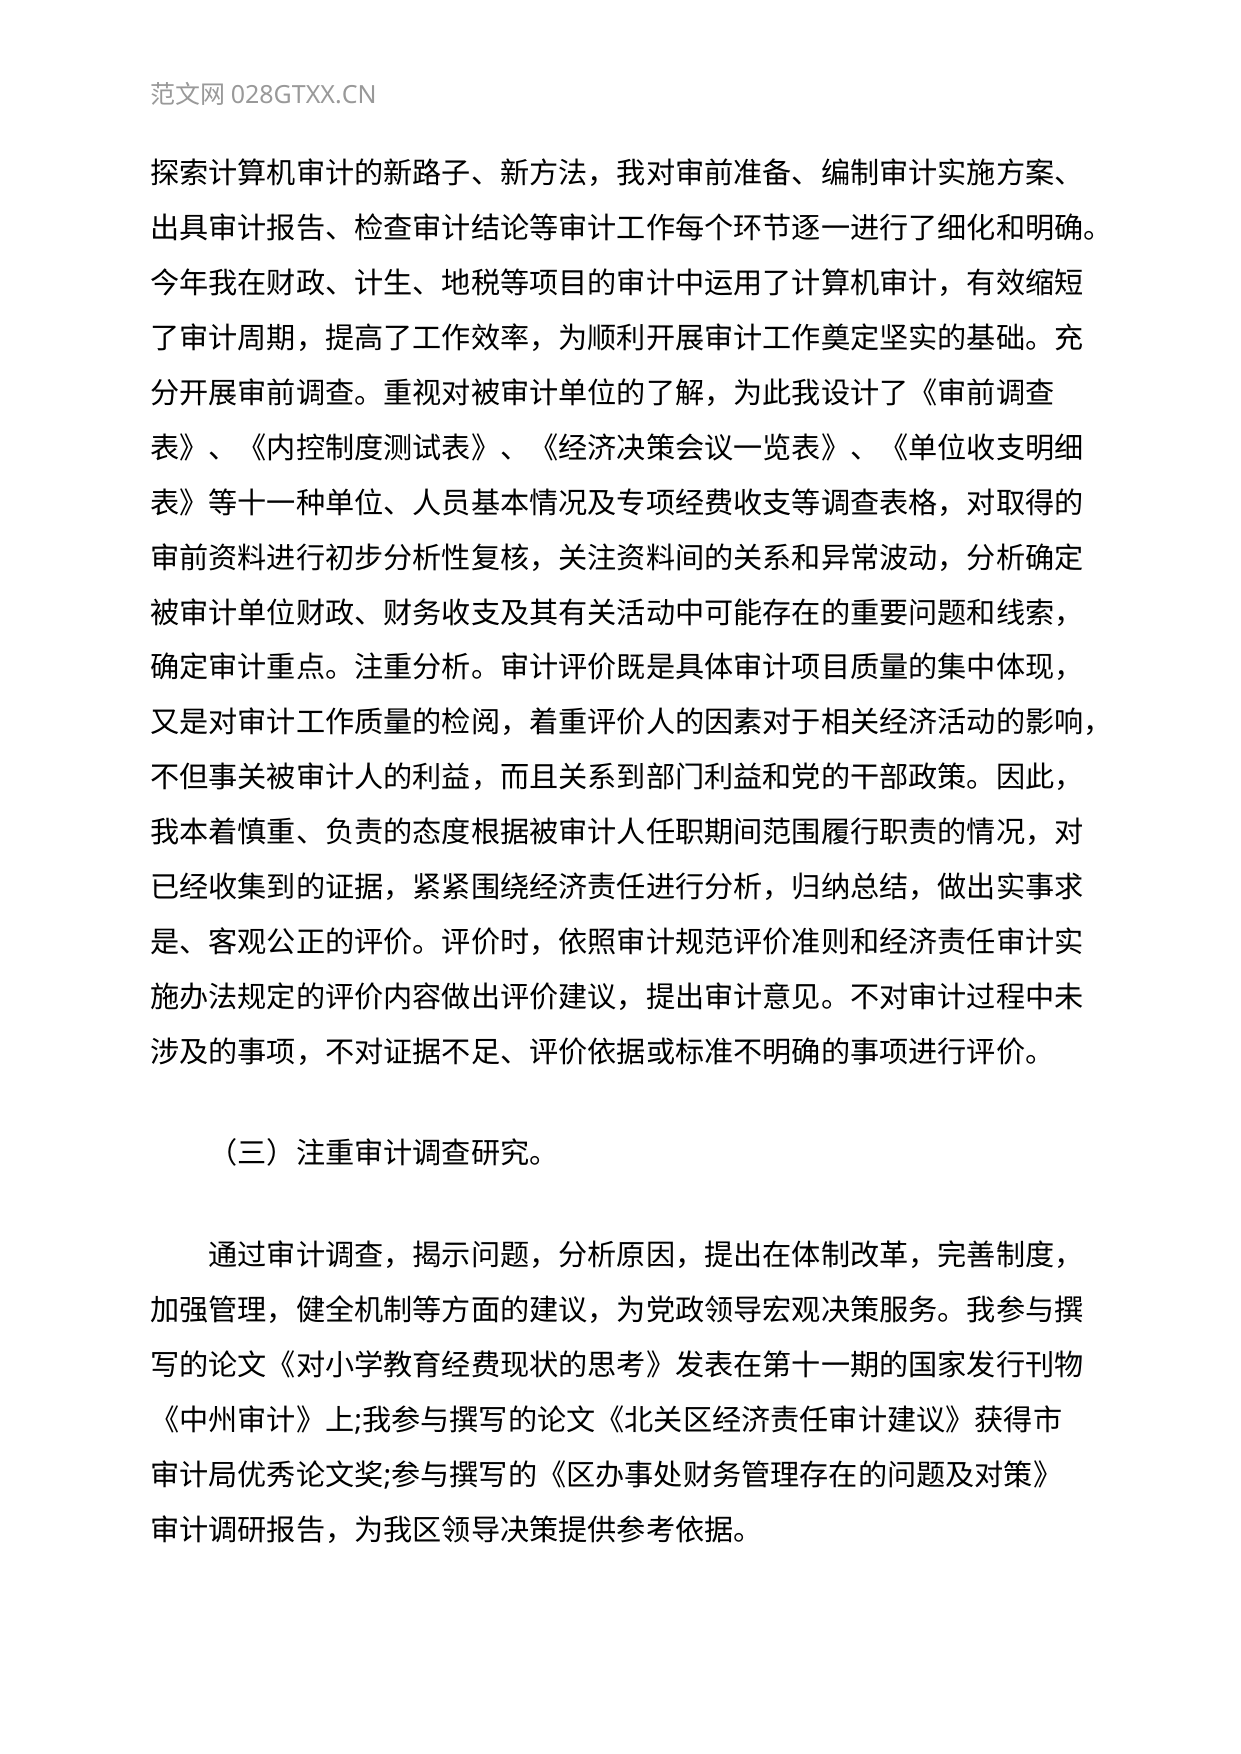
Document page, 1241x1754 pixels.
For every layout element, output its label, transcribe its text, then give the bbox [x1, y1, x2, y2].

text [150, 150, 1090, 1071]
text 通过审计调查，揭示问题，分析原因，提出在体制改革，完善制度，加强管理，健全机制等方面的建议，为党政领导宏观决策服务。我参与撰写的论文《对小学教育经费现状的思考》发表在第十一期的国家发行刊物《中州审计》上;我参与撰写的论文《北关区经济责任审计建议》获得市审计局优秀论文奖;参与撰写的《区办事处财务管理存在的问题及对策》审计调研报告，为我区领导决策提供参考依据。 [150, 1232, 1090, 1549]
text （三）注重审计调查研究。 [150, 1130, 1090, 1172]
